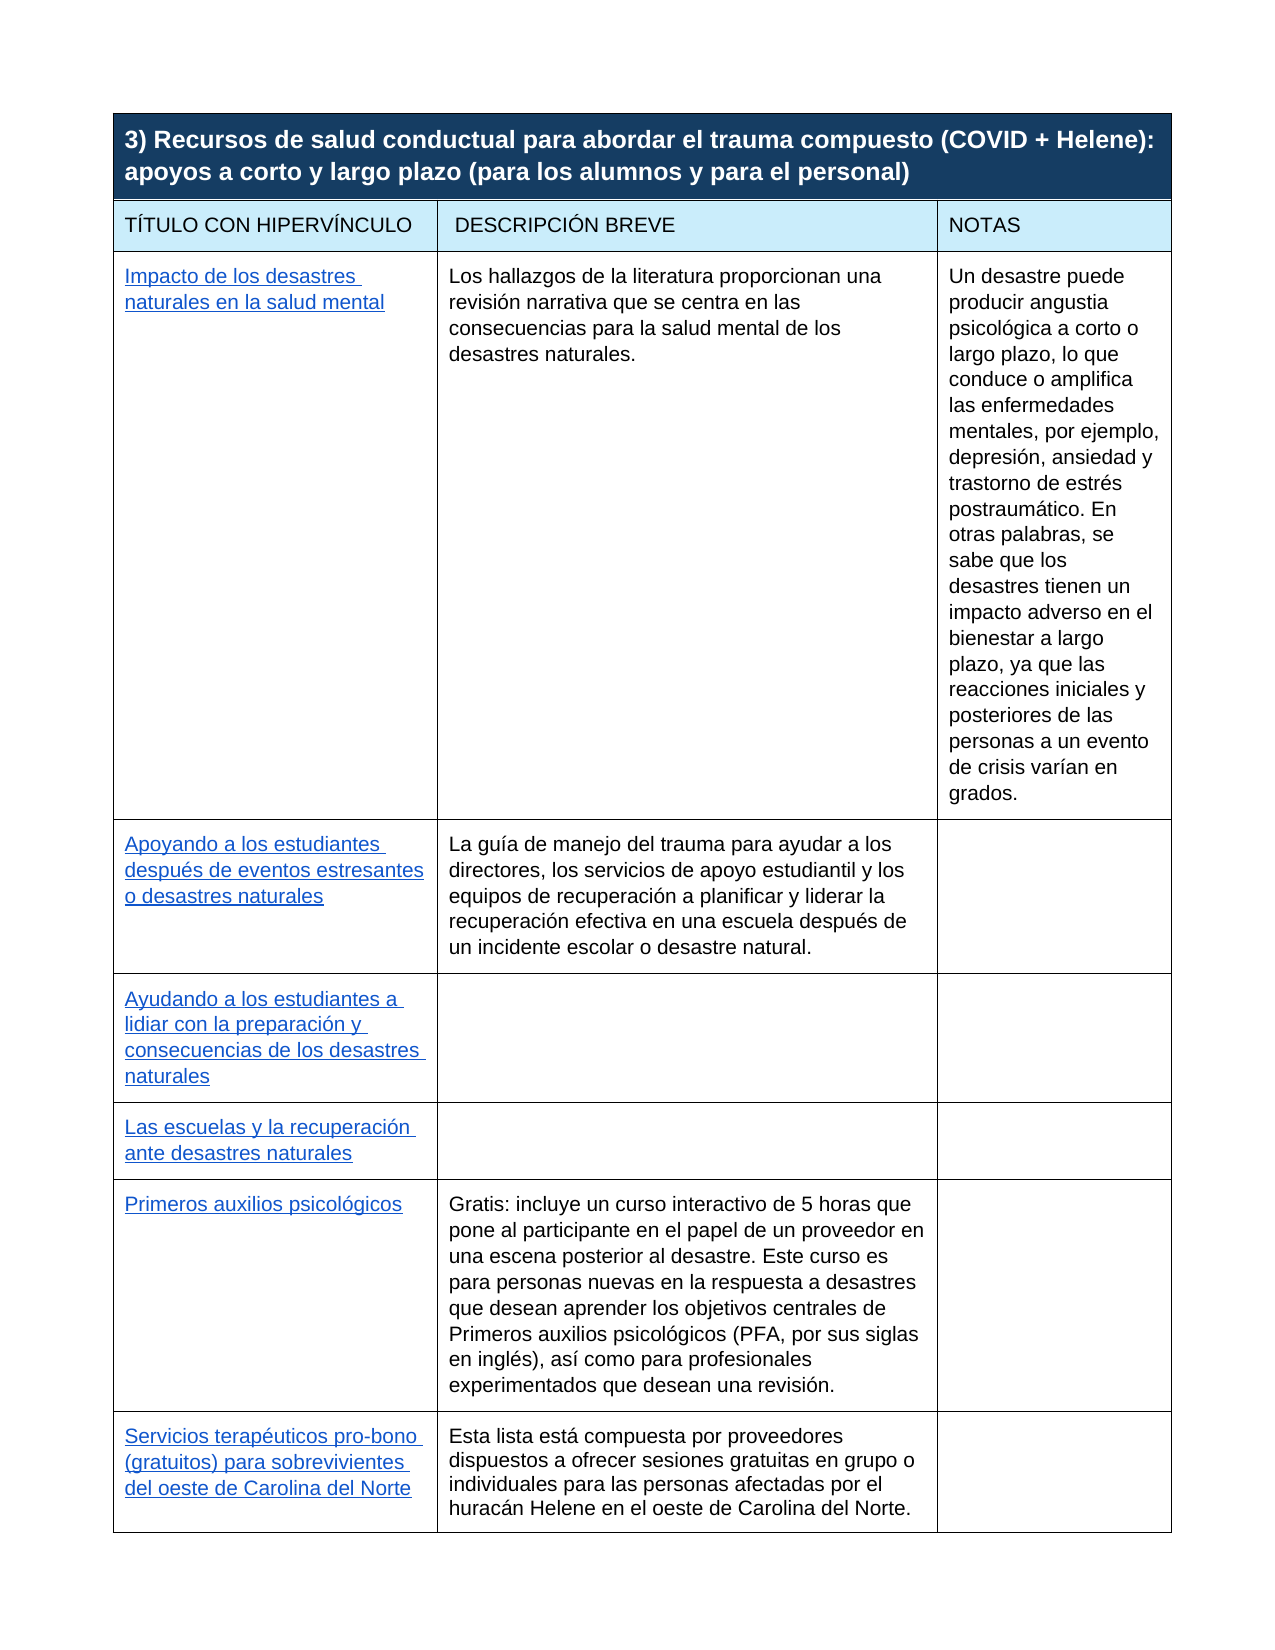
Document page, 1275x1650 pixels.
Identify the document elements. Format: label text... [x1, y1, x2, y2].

table_cell La guía de manejo del trauma para ayudar a los directores, los servicios de apoyo estudiantil y los equipos de recuperación a planificar y liderar la recuperación efectiva en una escuela después de un incidente escolar o desastre natural. [438, 820, 937, 973]
table_cell Impacto de los desastres naturales en la salud mental [114, 252, 437, 819]
table_header 3) Recursos de salud conductual para abordar el trauma compuesto (COVID + Helene): apoyos a corto y largo plazo (para los alumnos y para el personal) [114, 114, 1171, 199]
table_cell Un desastre puede producir angustia psicológica a corto o largo plazo, lo que conduce o amplifica las enfermedades mentales, por ejemplo, depresión, ansiedad y trastorno de estrés postraumático. En otras palabras, se sabe que los desastres tienen un impacto adverso en el bienestar a largo plazo, ya que las reacciones iniciales y posteriores de las personas a un evento de crisis varían en grados. [938, 252, 1171, 819]
table_cell [938, 1412, 1171, 1532]
table_cell [438, 974, 937, 1102]
table_cell Apoyando a los estudiantes después de eventos estresantes o desastres naturales [114, 820, 437, 973]
table_cell Gratis: incluye un curso interactivo de 5 horas que pone al participante en el papel de un proveedor en una escena posterior al desastre. Este curso es para personas nuevas en la respuesta a desastres que desean aprender los objetivos centrales de Primeros auxilios psicológicos (PFA, por sus siglas en inglés), así como para profesionales experimentados que desean una revisión. [438, 1180, 937, 1411]
table_cell [938, 820, 1171, 973]
table_cell DESCRIPCIÓN BREVE [438, 201, 937, 251]
table_cell [438, 1103, 937, 1179]
table_cell Esta lista está compuesta por proveedores dispuestos a ofrecer sesiones gratuitas en grupo o individuales para las personas afectadas por el huracán Helene en el oeste de Carolina del Norte. [438, 1412, 937, 1532]
table_cell TÍTULO CON HIPERVÍNCULO [114, 201, 437, 251]
table_cell Las escuelas y la recuperación ante desastres naturales [114, 1103, 437, 1179]
table_cell [938, 1180, 1171, 1411]
table_cell [938, 974, 1171, 1102]
table_cell Servicios terapéuticos pro-bono (gratuitos) para sobrevivientes del oeste de Carolina del Norte [114, 1412, 437, 1532]
table_cell Primeros auxilios psicológicos [114, 1180, 437, 1411]
table_cell [938, 1103, 1171, 1179]
table_cell Los hallazgos de la literatura proporcionan una revisión narrativa que se centra en las consecuencias para la salud mental de los desastres naturales. [438, 252, 937, 819]
table_cell NOTAS [938, 201, 1171, 251]
table_cell Ayudando a los estudiantes a lidiar con la preparación y consecuencias de los desastres naturales [114, 974, 437, 1102]
